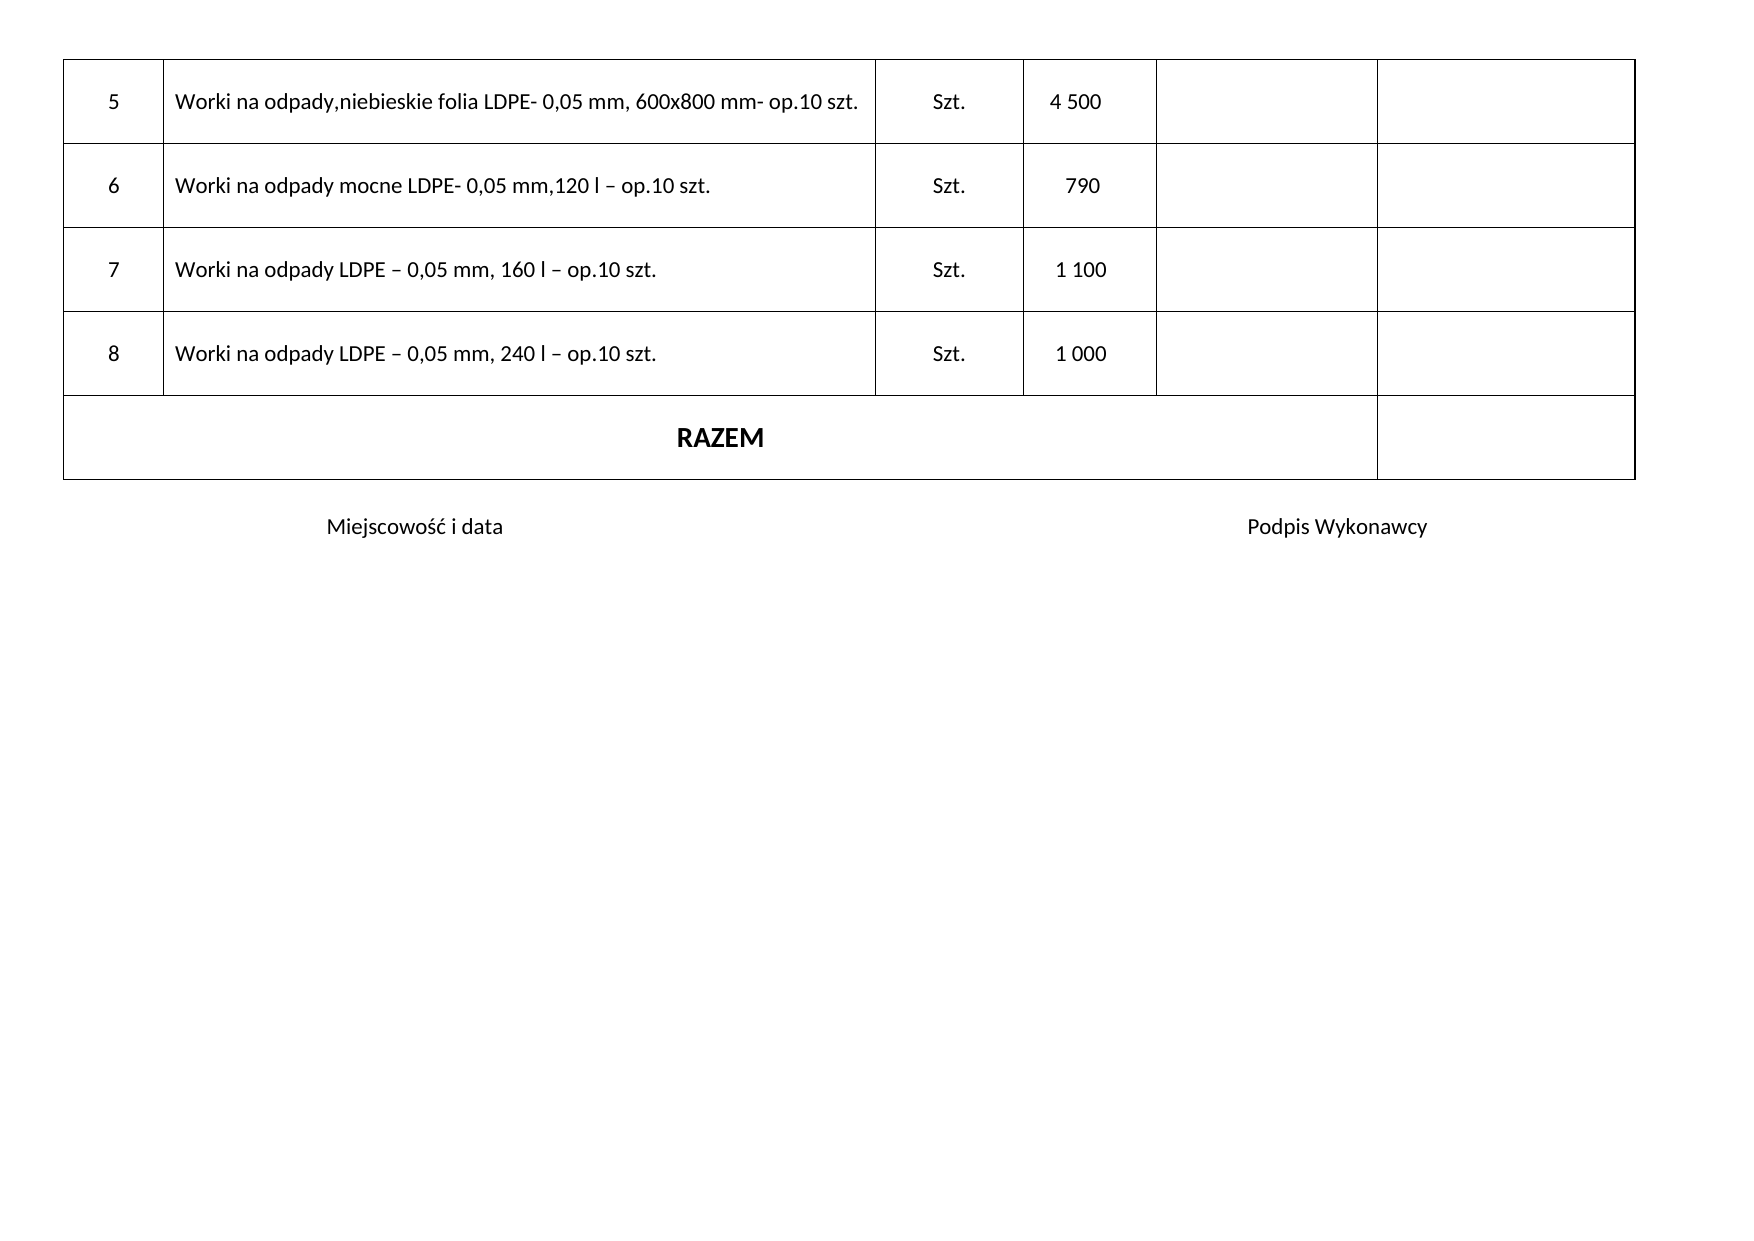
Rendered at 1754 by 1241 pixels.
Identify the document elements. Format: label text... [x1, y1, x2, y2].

table_cell 1 100 [1024, 228, 1156, 311]
table_cell 4 500 [1024, 60, 1156, 143]
table_cell [1157, 228, 1377, 311]
table_cell 7 [64, 228, 163, 311]
table_cell Worki na odpady LDPE – 0,05 mm, 160 l – op.10 szt. [164, 228, 875, 311]
table_cell 6 [64, 144, 163, 227]
table_cell [1378, 60, 1634, 143]
table_cell [1378, 228, 1634, 311]
table_cell 1 000 [1024, 312, 1156, 395]
table_cell Worki na odpady,niebieskie folia LDPE- 0,05 mm, 600x800 mm- op.10 szt. [164, 60, 875, 143]
table_cell [1157, 144, 1377, 227]
table_cell [1378, 312, 1634, 395]
table_cell [1378, 396, 1634, 479]
table_cell Szt. [876, 228, 1023, 311]
table_cell [1378, 144, 1634, 227]
table_cell 790 [1024, 144, 1156, 227]
table_cell RAZEM [64, 396, 1377, 479]
table_cell [1157, 312, 1377, 395]
table_cell [1157, 60, 1377, 143]
table_cell 8 [64, 312, 163, 395]
table_cell Szt. [876, 144, 1023, 227]
table_cell Worki na odpady mocne LDPE- 0,05 mm,120 l – op.10 szt. [164, 144, 875, 227]
table_cell Worki na odpady LDPE – 0,05 mm, 240 l – op.10 szt. [164, 312, 875, 395]
table_cell 5 [64, 60, 163, 143]
table_cell Szt. [876, 60, 1023, 143]
text Miejscowość i data Podpis Wykonawcy [75, 512, 1679, 540]
table_cell Szt. [876, 312, 1023, 395]
